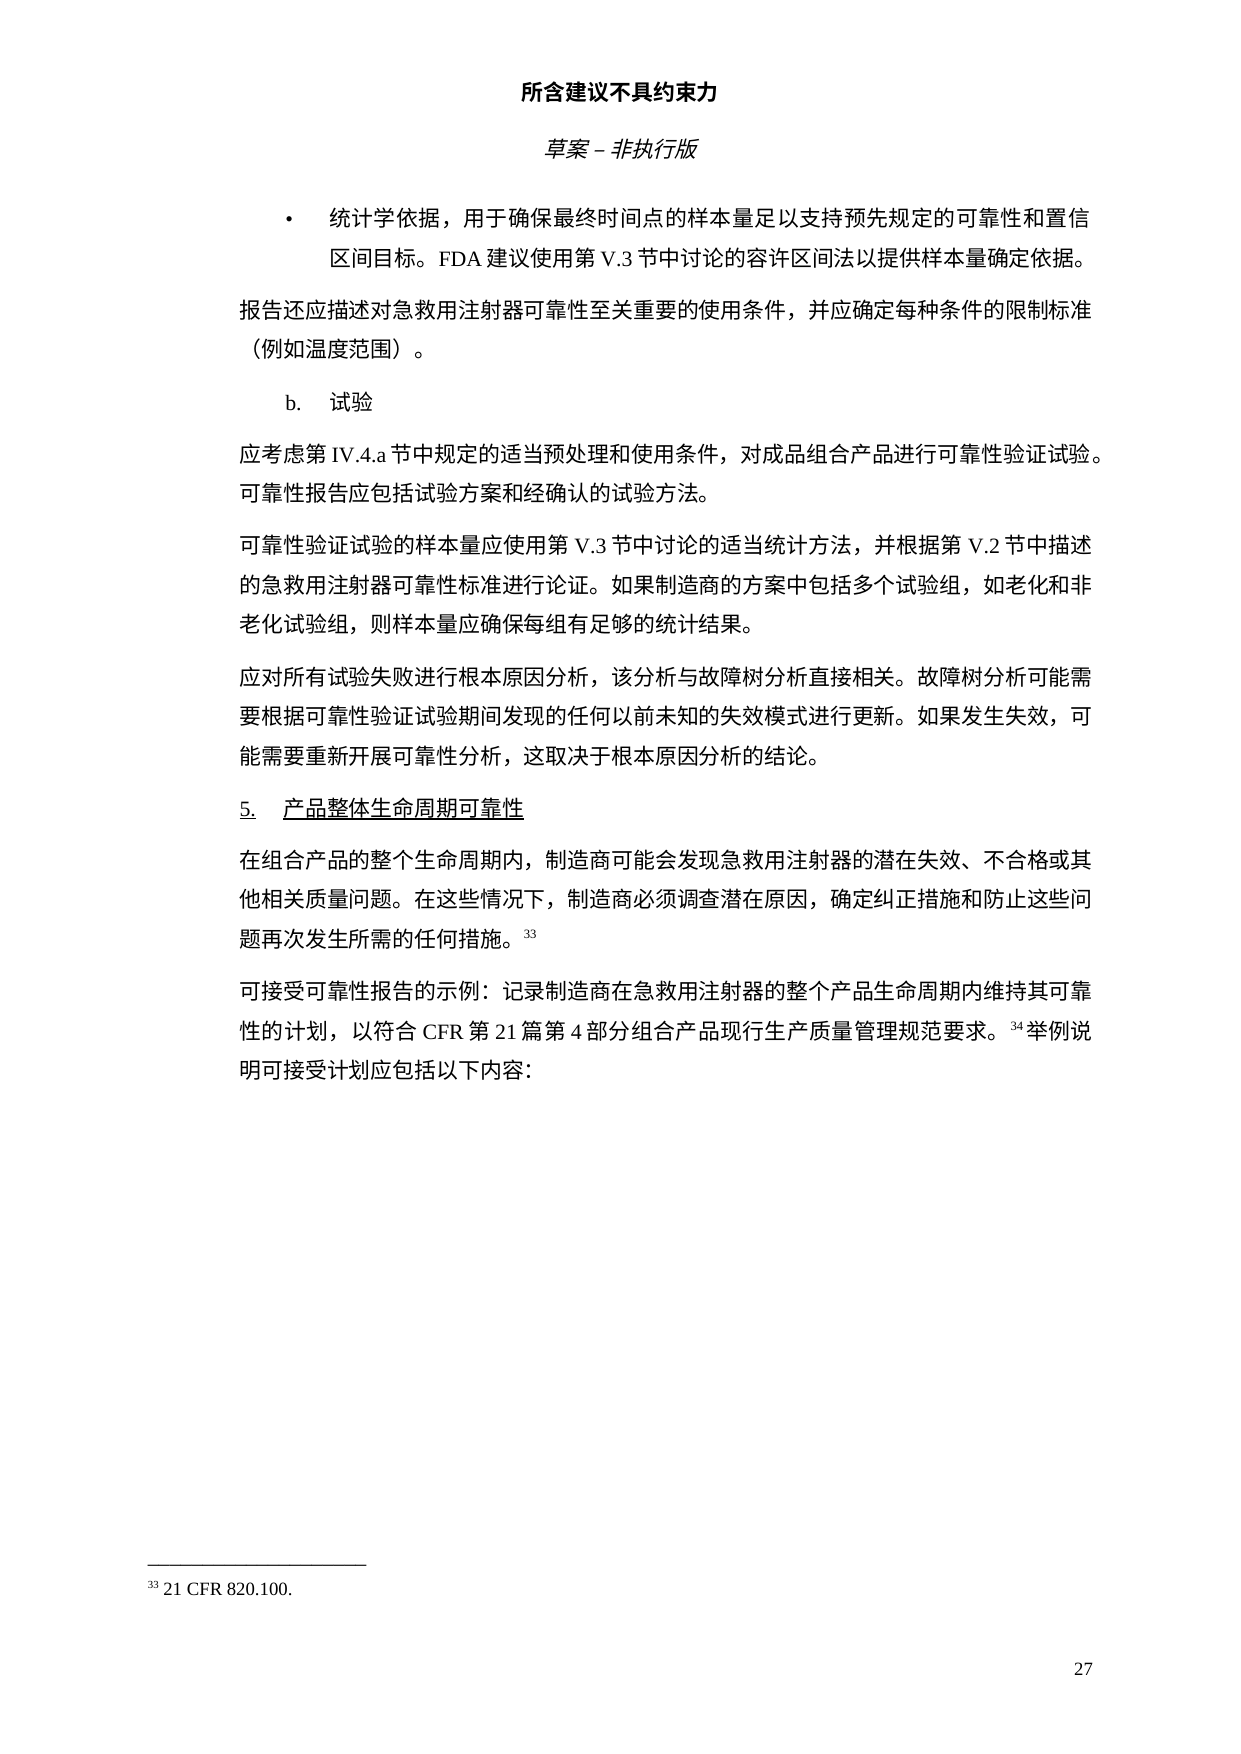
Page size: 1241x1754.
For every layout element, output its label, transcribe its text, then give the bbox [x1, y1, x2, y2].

text 可接受可靠性报告的示例：记录制造商在急救用注射器的整个产品生命周期内维持其可靠性的计划，以符合CFR第21篇第4部分组合产品现行生产质量管理规范要求。34举例说明可接受计划应包括以下内容： [239, 974, 1092, 1085]
text 在组合产品的整个生命周期内，制造商可能会发现急救用注射器的潜在失效、不合格或其他相关质量问题。在这些情况下，制造商必须调查潜在原因，确定纠正措施和防止这些问题再次发生所需的任何措施。33 [239, 843, 1092, 954]
text 5. 产品整体生命周期可靠性 [239, 791, 1092, 822]
text b. 试验 [285, 384, 1092, 416]
text 可靠性验证试验的样本量应使用第V.3节中讨论的适当统计方法，并根据第V.2节中描述的急救用注射器可靠性标准进行论证。如果制造商的方案中包括多个试验组，如老化和非老化试验组，则样本量应确保每组有足够的统计结果。 [239, 528, 1092, 639]
text 应考虑第IV.4.a节中规定的适当预处理和使用条件，对成品组合产品进行可靠性验证试验。可靠性报告应包括试验方案和经确认的试验方法。 [239, 437, 1092, 508]
text 报告还应描述对急救用注射器可靠性至关重要的使用条件，并应确定每种条件的限制标准（例如温度范围）。 [239, 293, 1092, 364]
text 33 21 CFR 820.100. [148, 1578, 1092, 1600]
text 应对所有试验失败进行根本原因分析，该分析与故障树分析直接相关。故障树分析可能需要根据可靠性验证试验期间发现的任何以前未知的失效模式进行更新。如果发生失效，可能需要重新开展可靠性分析，这取决于根本原因分析的结论。 [239, 659, 1092, 770]
list 统计学依据，用于确保最终时间点的样本量足以支持预先规定的可靠性和置信区间目标。FDA建议使用第V.3节中讨论的容许区间法以提供样本量确定依据。 [285, 201, 1092, 272]
text ____________________ [148, 1543, 1092, 1568]
